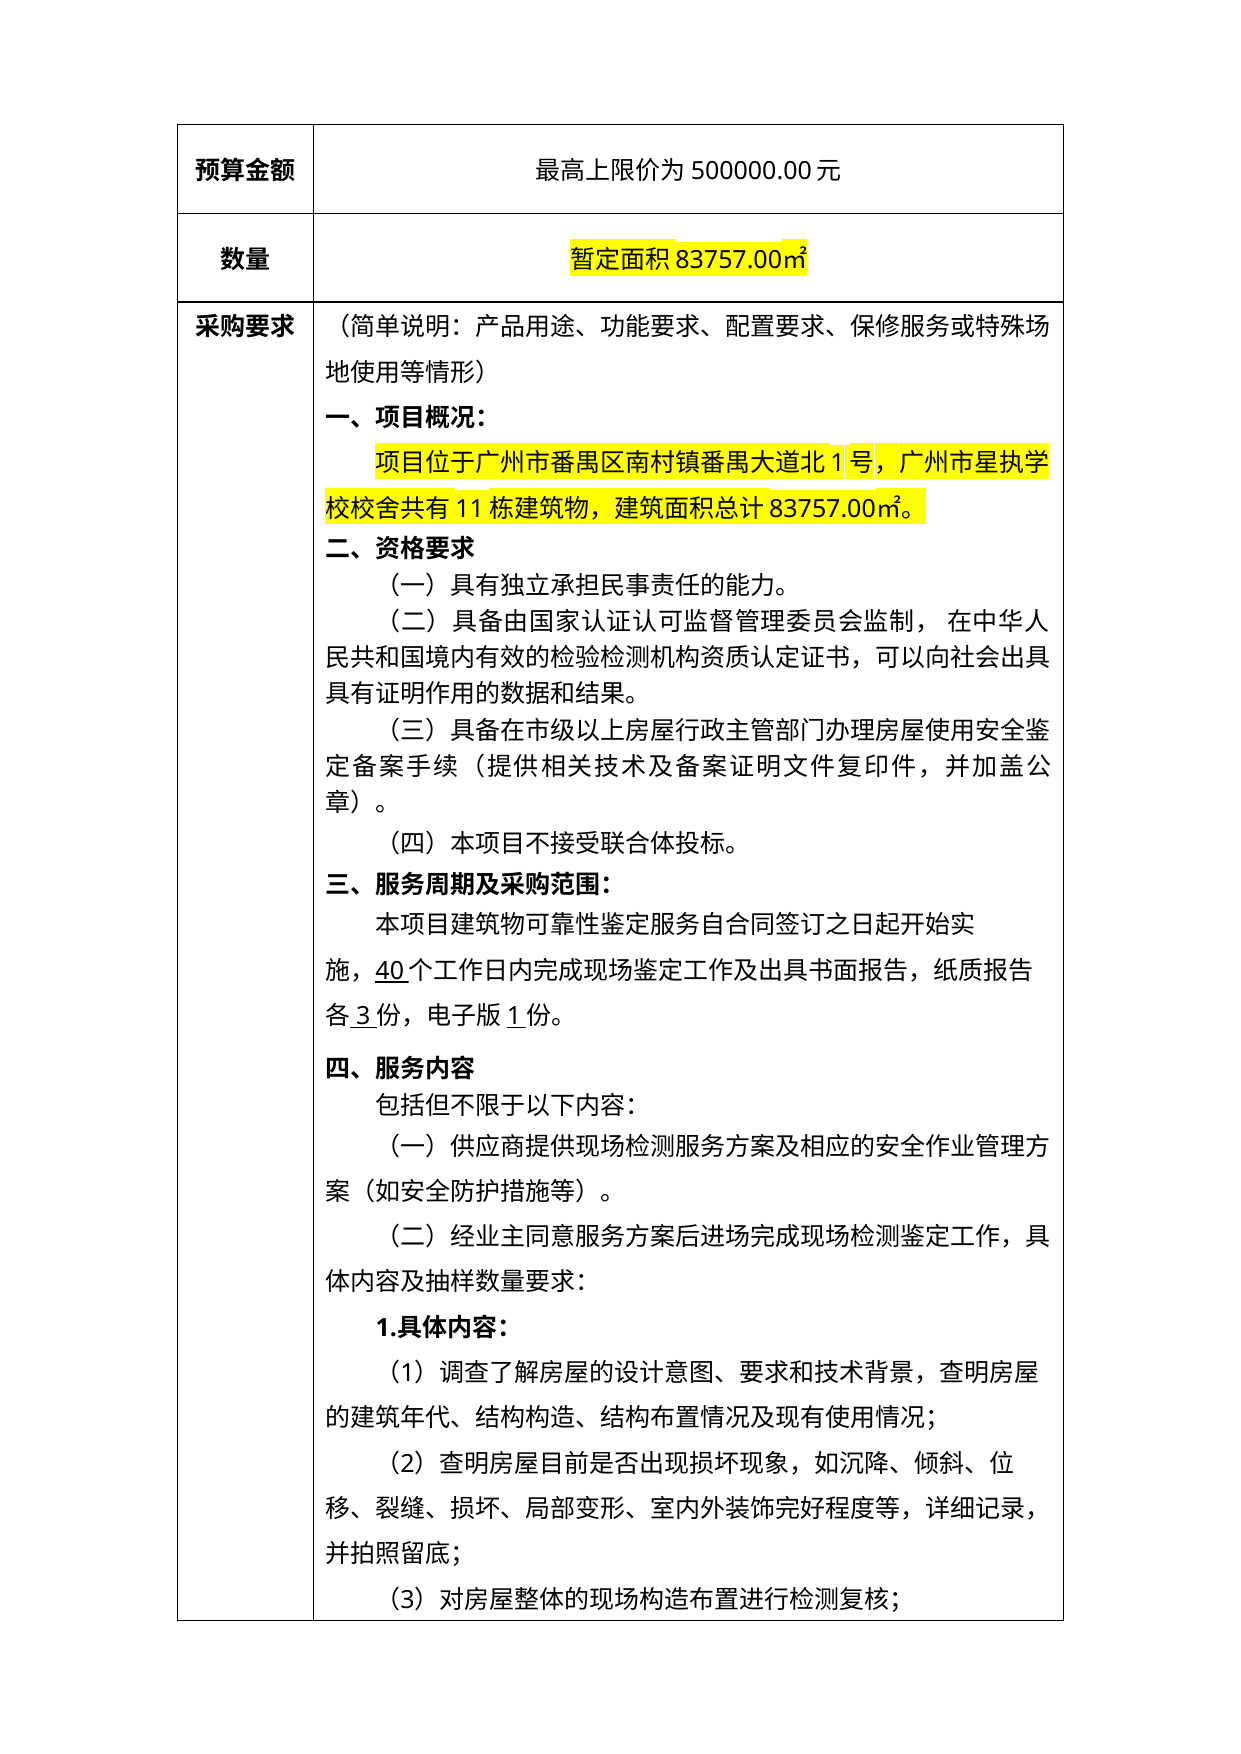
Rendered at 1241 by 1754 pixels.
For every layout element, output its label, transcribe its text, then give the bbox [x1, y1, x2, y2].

table_cell 最高上限价为500000.00元 [314, 125, 1063, 213]
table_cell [314, 303, 1063, 1620]
table_cell 暂定面积83757.00㎡ [314, 214, 1063, 301]
table_cell 预算金额 [178, 125, 313, 213]
table_cell 数量 [178, 214, 313, 301]
table_cell 采购要求 [178, 303, 313, 1620]
